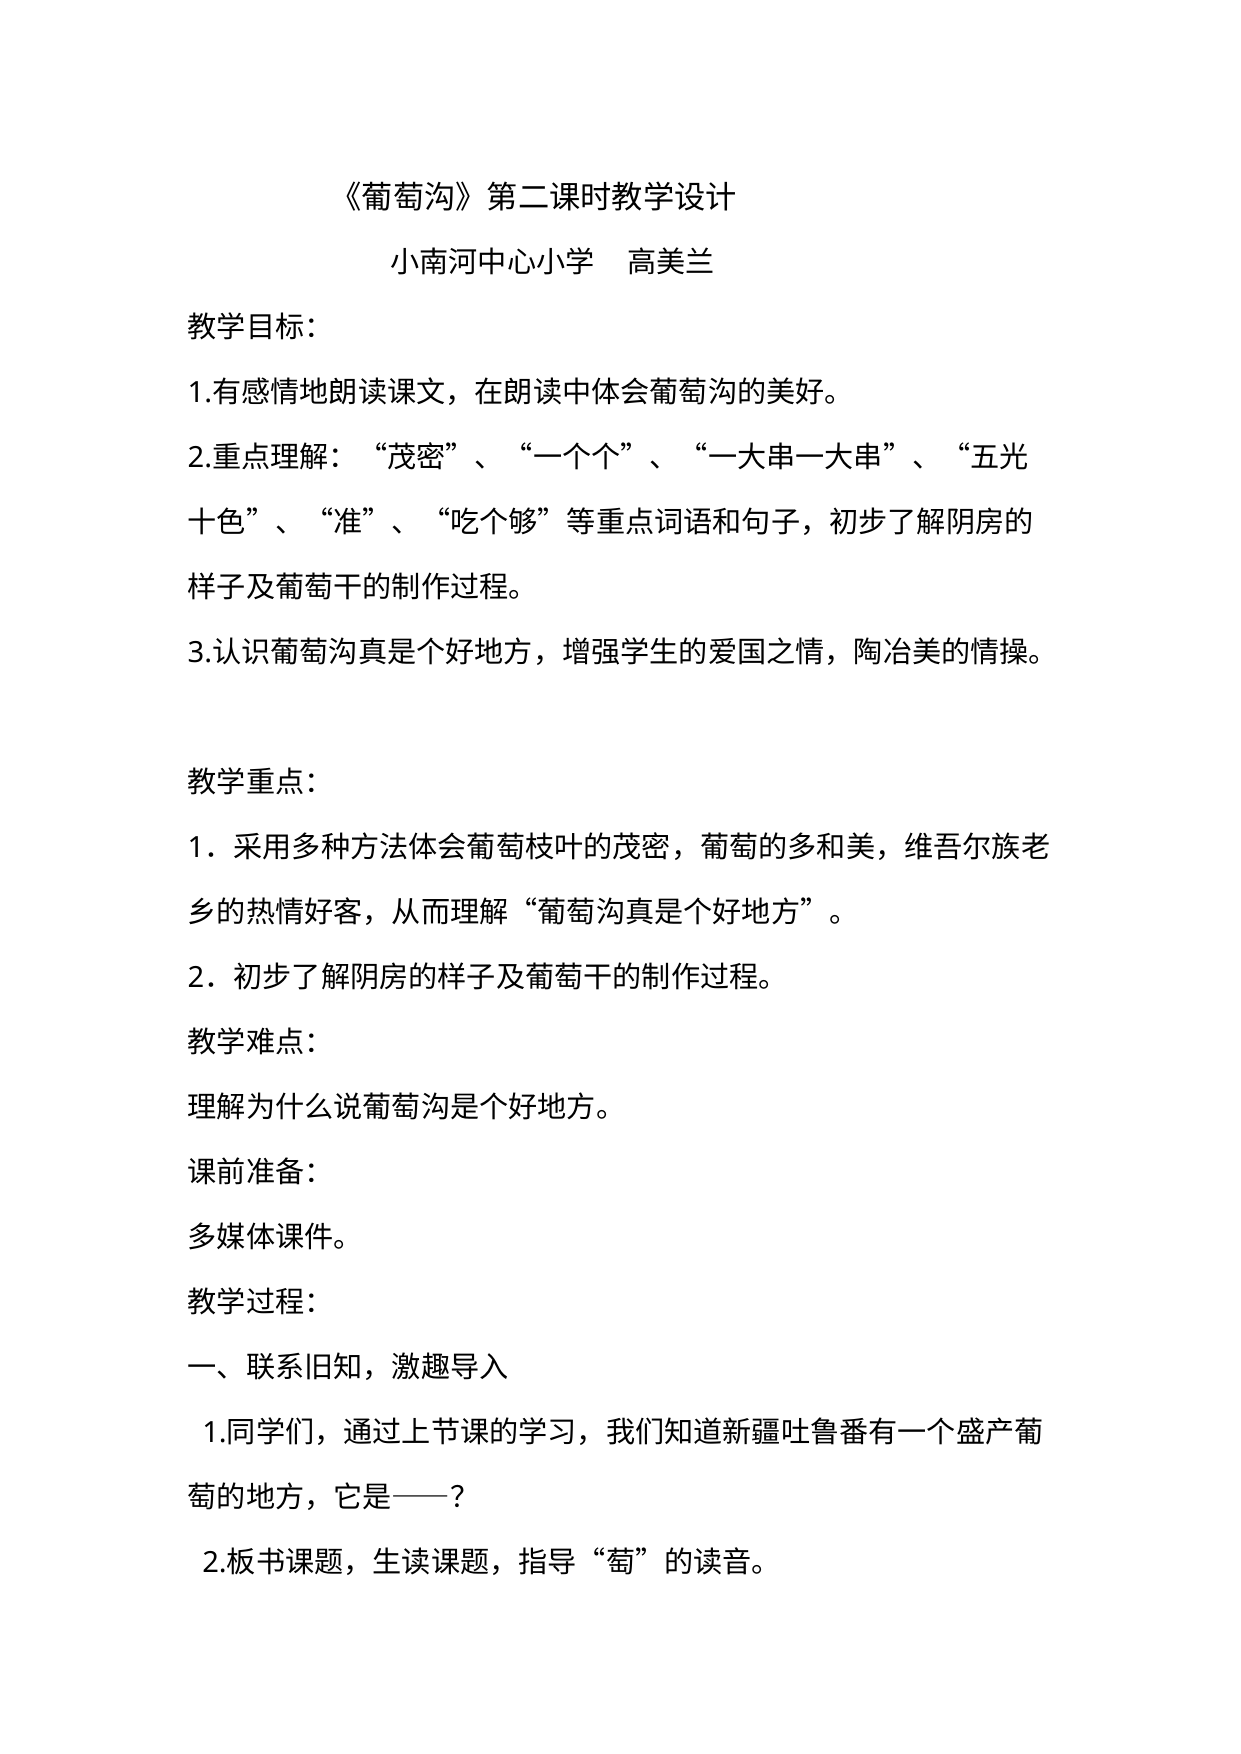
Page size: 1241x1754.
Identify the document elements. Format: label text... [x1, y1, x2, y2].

text 教学难点： [187, 1007, 1053, 1072]
text 1.同学们，通过上节课的学习，我们知道新疆吐鲁番有一个盛产葡萄的地方，它是——？ [187, 1397, 1053, 1527]
text 理解为什么说葡萄沟是个好地方。 [187, 1072, 1053, 1137]
text 1．采用多种方法体会葡萄枝叶的茂密，葡萄的多和美，维吾尔族老乡的热情好客，从而理解“葡萄沟真是个好地方”。 [187, 812, 1053, 942]
text 一、联系旧知，激趣导入 [187, 1332, 1053, 1397]
text 2．初步了解阴房的样子及葡萄干的制作过程。 [187, 942, 1053, 1007]
text 2.重点理解：“茂密”、“一个个”、“一大串一大串”、“五光十色”、“准”、“吃个够”等重点词语和句子，初步了解阴房的样子及葡萄干的制作过程。 [187, 422, 1053, 617]
text 课前准备： [187, 1137, 1053, 1202]
text 1.有感情地朗读课文，在朗读中体会葡萄沟的美好。 [187, 357, 1053, 422]
text 教学目标： [187, 292, 1053, 357]
text 2.板书课题，生读课题，指导“萄”的读音。 [187, 1527, 1053, 1592]
text 教学过程： [187, 1267, 1053, 1332]
text 小南河中心小学 高美兰 [187, 227, 1053, 292]
text 《葡萄沟》第二课时教学设计 [187, 162, 1053, 227]
text 3.认识葡萄沟真是个好地方，增强学生的爱国之情，陶冶美的情操。 [187, 617, 1053, 747]
text 多媒体课件。 [187, 1202, 1053, 1267]
text 教学重点： [187, 747, 1053, 812]
